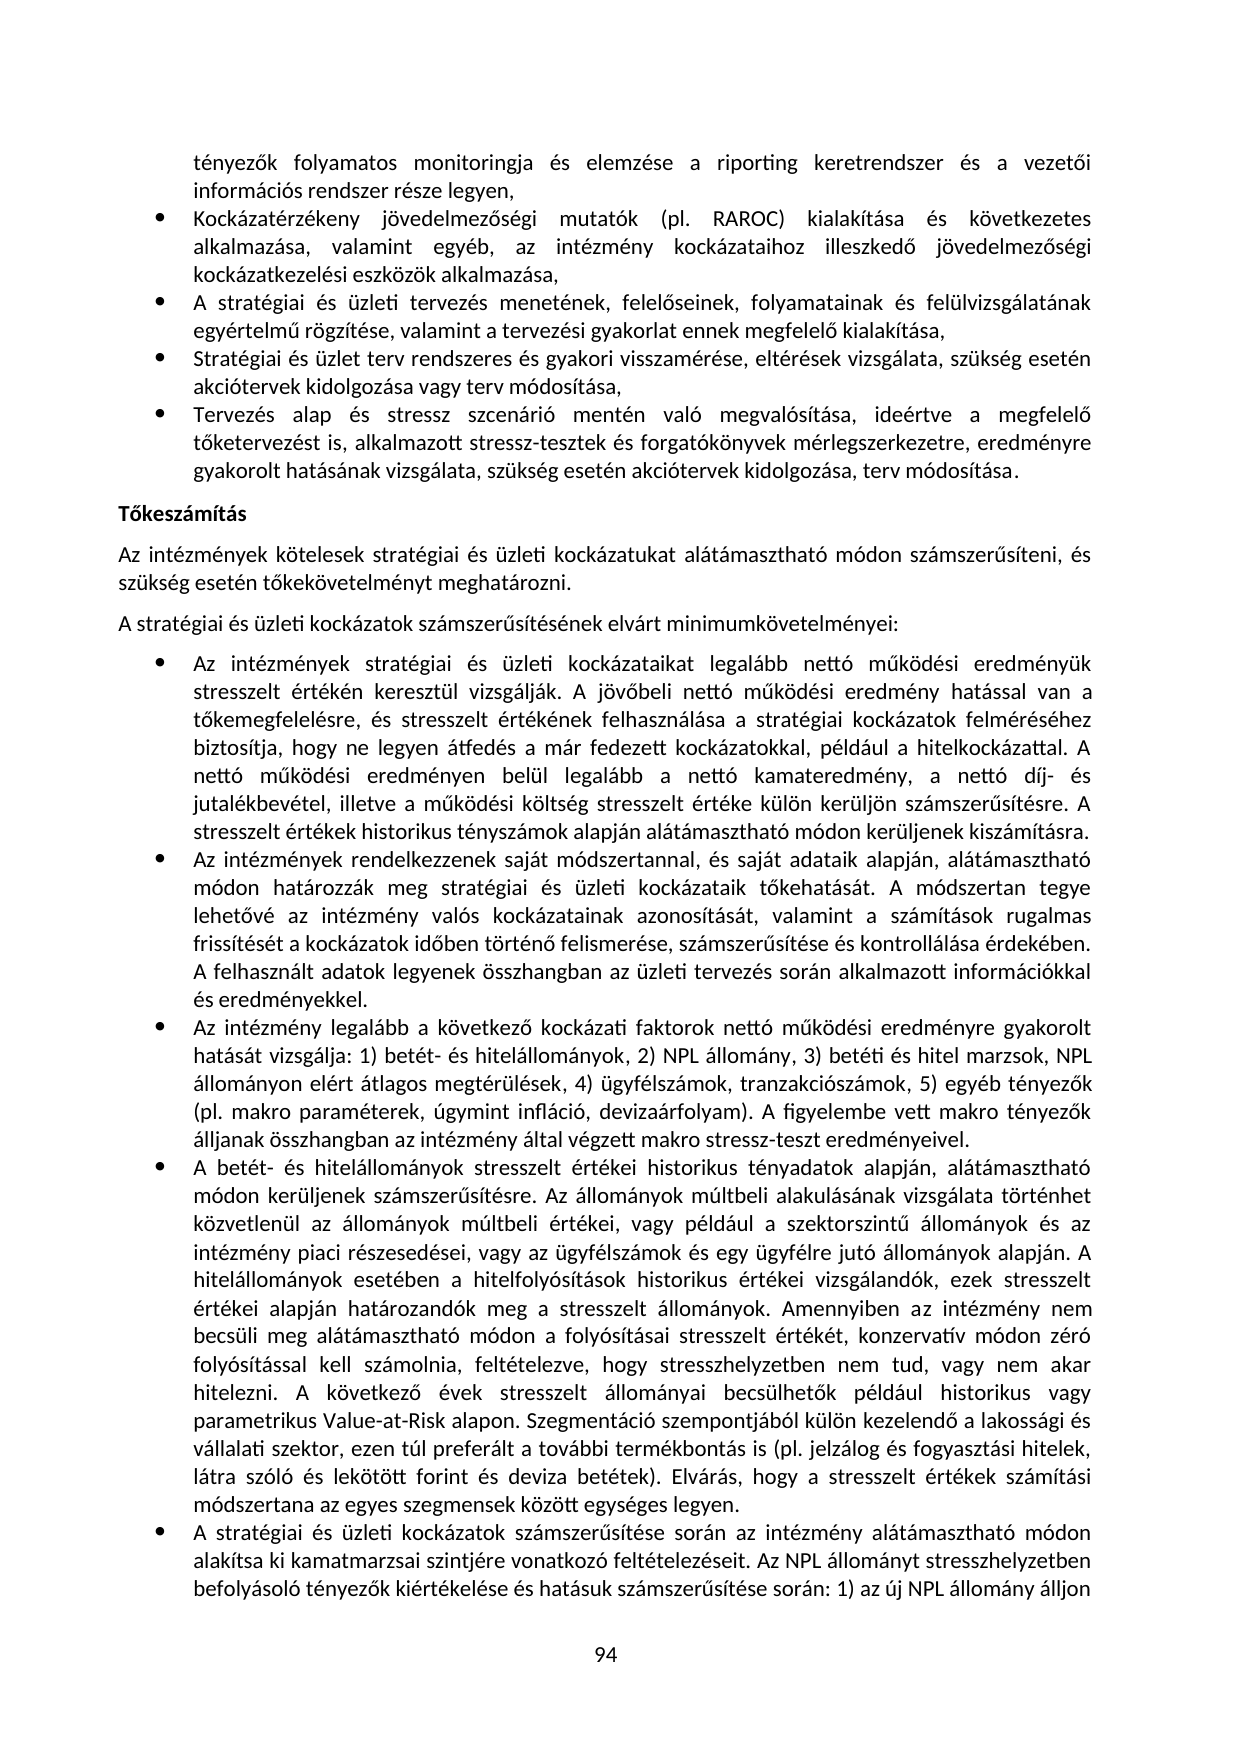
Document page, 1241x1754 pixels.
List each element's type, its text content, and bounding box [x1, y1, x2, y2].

list Tervezés alap és stressz szcenárió mentén való megvalósítása, ideértve a megfelelő tőketervezést is, alkalmazott stressz-tesztek és forgatókönyvek mérlegszerkezetre, eredményre gyakorolt hatásának vizsgálata, szükség esetén akciótervek kidolgozása, terv módosítása. [156, 400, 1093, 484]
list Az intézmény legalább a következő kockázati faktorok nettó működési eredményre gyakorolt hatását vizsgálja: 1) betét- és hitelállományok, 2) NPL állomány, 3) betéti és hitel marzsok, NPL állományon elért átlagos megtérülések, 4) ügyfélszámok, tranzakciószámok, 5) egyéb tényezők (pl. makro paraméterek, úgymint infláció, devizaárfolyam). A figyelembe vett makro tényezők álljanak összhangban az intézmény által végzett makro stressz-teszt eredményeivel. [156, 1013, 1093, 1153]
list Kockázatérzékeny jövedelmezőségi mutatók (pl. RAROC) kialakítása és következetes alkalmazása, valamint egyéb, az intézmény kockázataihoz illeszkedő jövedelmezőségi kockázatkezelési eszközök alkalmazása, [156, 204, 1093, 288]
text Az intézmények kötelesek stratégiai és üzleti kockázatukat alátámasztható módon számszerűsíteni, és szükség esetén tőkekövetelményt meghatározni. [118, 540, 1093, 596]
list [156, 148, 1093, 204]
text A stratégiai és üzleti kockázatok számszerűsítésének elvárt minimumkövetelményei: [118, 609, 1093, 637]
list A betét- és hitelállományok stresszelt értékei historikus tényadatok alapján, alátámasztható módon kerüljenek számszerűsítésre. Az állományok múltbeli alakulásának vizsgálata történhet közvetlenül az állományok múltbeli értékei, vagy például a szektorszintű állományok és az intézmény piaci részesedései, vagy az ügyfélszámok és egy ügyfélre jutó állományok alapján. A hitelállományok esetében a hitelfolyósítások historikus értékei vizsgálandók, ezek stresszelt értékei alapján határozandók meg a stresszelt állományok. Amennyiben az intézmény nem becsüli meg alátámasztható módon a folyósításai stresszelt értékét, konzervatív módon zéró folyósítással kell számolnia, feltételezve, hogy stresszhelyzetben nem tud, vagy nem akar hitelezni. A következő évek stresszelt állományai becsülhetők például historikus vagy parametrikus Value-at-Risk alapon. Szegmentáció szempontjából külön kezelendő a lakossági és vállalati szektor, ezen túl preferált a további termékbontás is (pl. jelzálog és fogyasztási hitelek, látra szóló és lekötött forint és deviza betétek). Elvárás, hogy a stresszelt értékek számítási módszertana az egyes szegmensek között egységes legyen. [156, 1153, 1093, 1518]
list Az intézmények stratégiai és üzleti kockázataikat legalább nettó működési eredményük stresszelt értékén keresztül vizsgálják. A jövőbeli nettó működési eredmény hatással van a tőkemegfelelésre, és stresszelt értékének felhasználása a stratégiai kockázatok felméréséhez biztosítja, hogy ne legyen átfedés a már fedezett kockázatokkal, például a hitelkockázattal. A nettó működési eredményen belül legalább a nettó kamateredmény, a nettó díj- és jutalékbevétel, illetve a működési költség stresszelt értéke külön kerüljön számszerűsítésre. A stresszelt értékek historikus tényszámok alapján alátámasztható módon kerüljenek kiszámításra. [156, 649, 1093, 845]
list Stratégiai és üzlet terv rendszeres és gyakori visszamérése, eltérések vizsgálata, szükség esetén akciótervek kidolgozása vagy terv módosítása, [156, 344, 1093, 400]
list A stratégiai és üzleti tervezés menetének, felelőseinek, folyamatainak és felülvizsgálatának egyértelmű rögzítése, valamint a tervezési gyakorlat ennek megfelelő kialakítása, [156, 288, 1093, 344]
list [156, 1518, 1093, 1602]
text Tőkeszámítás [118, 499, 1093, 528]
list Az intézmények rendelkezzenek saját módszertannal, és saját adataik alapján, alátámasztható módon határozzák meg stratégiai és üzleti kockázataik tőkehatását. A módszertan tegye lehetővé az intézmény valós kockázatainak azonosítását, valamint a számítások rugalmas frissítését a kockázatok időben történő felismerése, számszerűsítése és kontrollálása érdekében. A felhasznált adatok legyenek összhangban az üzleti tervezés során alkalmazott információkkal és eredményekkel. [156, 845, 1093, 1013]
